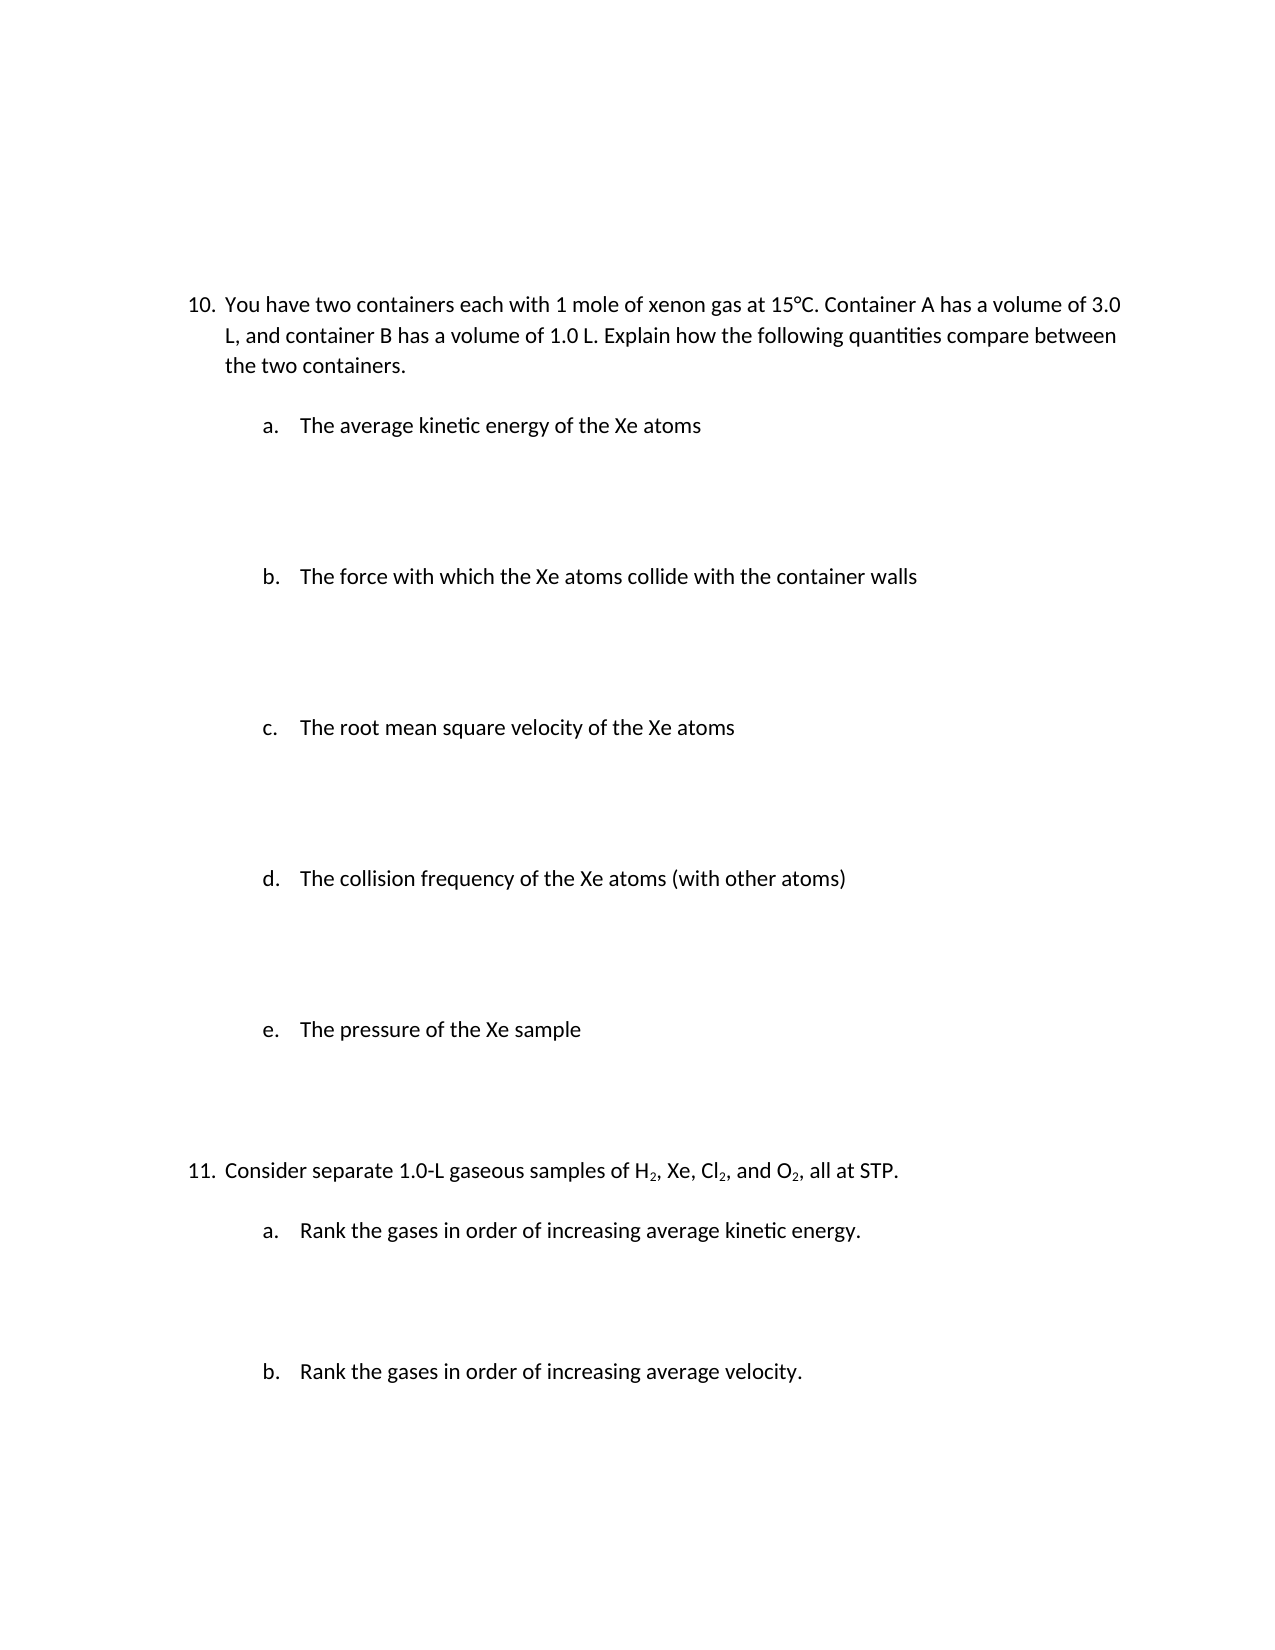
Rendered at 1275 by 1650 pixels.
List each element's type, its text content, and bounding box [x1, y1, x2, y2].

list The root mean square velocity of the Xe atoms [262, 713, 1125, 742]
list Consider separate 1.0-L gaseous samples of H2, Xe, Cl2, and O2, all at STP. [187, 1156, 1125, 1184]
list The collision frequency of the Xe atoms (with other atoms) [262, 864, 1125, 893]
list You have two containers each with 1 mole of xenon gas at 15°C. Container A has a volume of 3.0 L, and container B has a volume of 1.0 L. Explain how the following quantities compare between the two containers. [187, 291, 1125, 379]
list The average kinetic energy of the Xe atoms [262, 411, 1125, 439]
list The pressure of the Xe sample [262, 1016, 1125, 1044]
list Rank the gases in order of increasing average kinetic energy. [262, 1217, 1125, 1245]
list The force with which the Xe atoms collide with the container walls [262, 562, 1125, 591]
list Rank the gases in order of increasing average velocity. [262, 1357, 1125, 1385]
